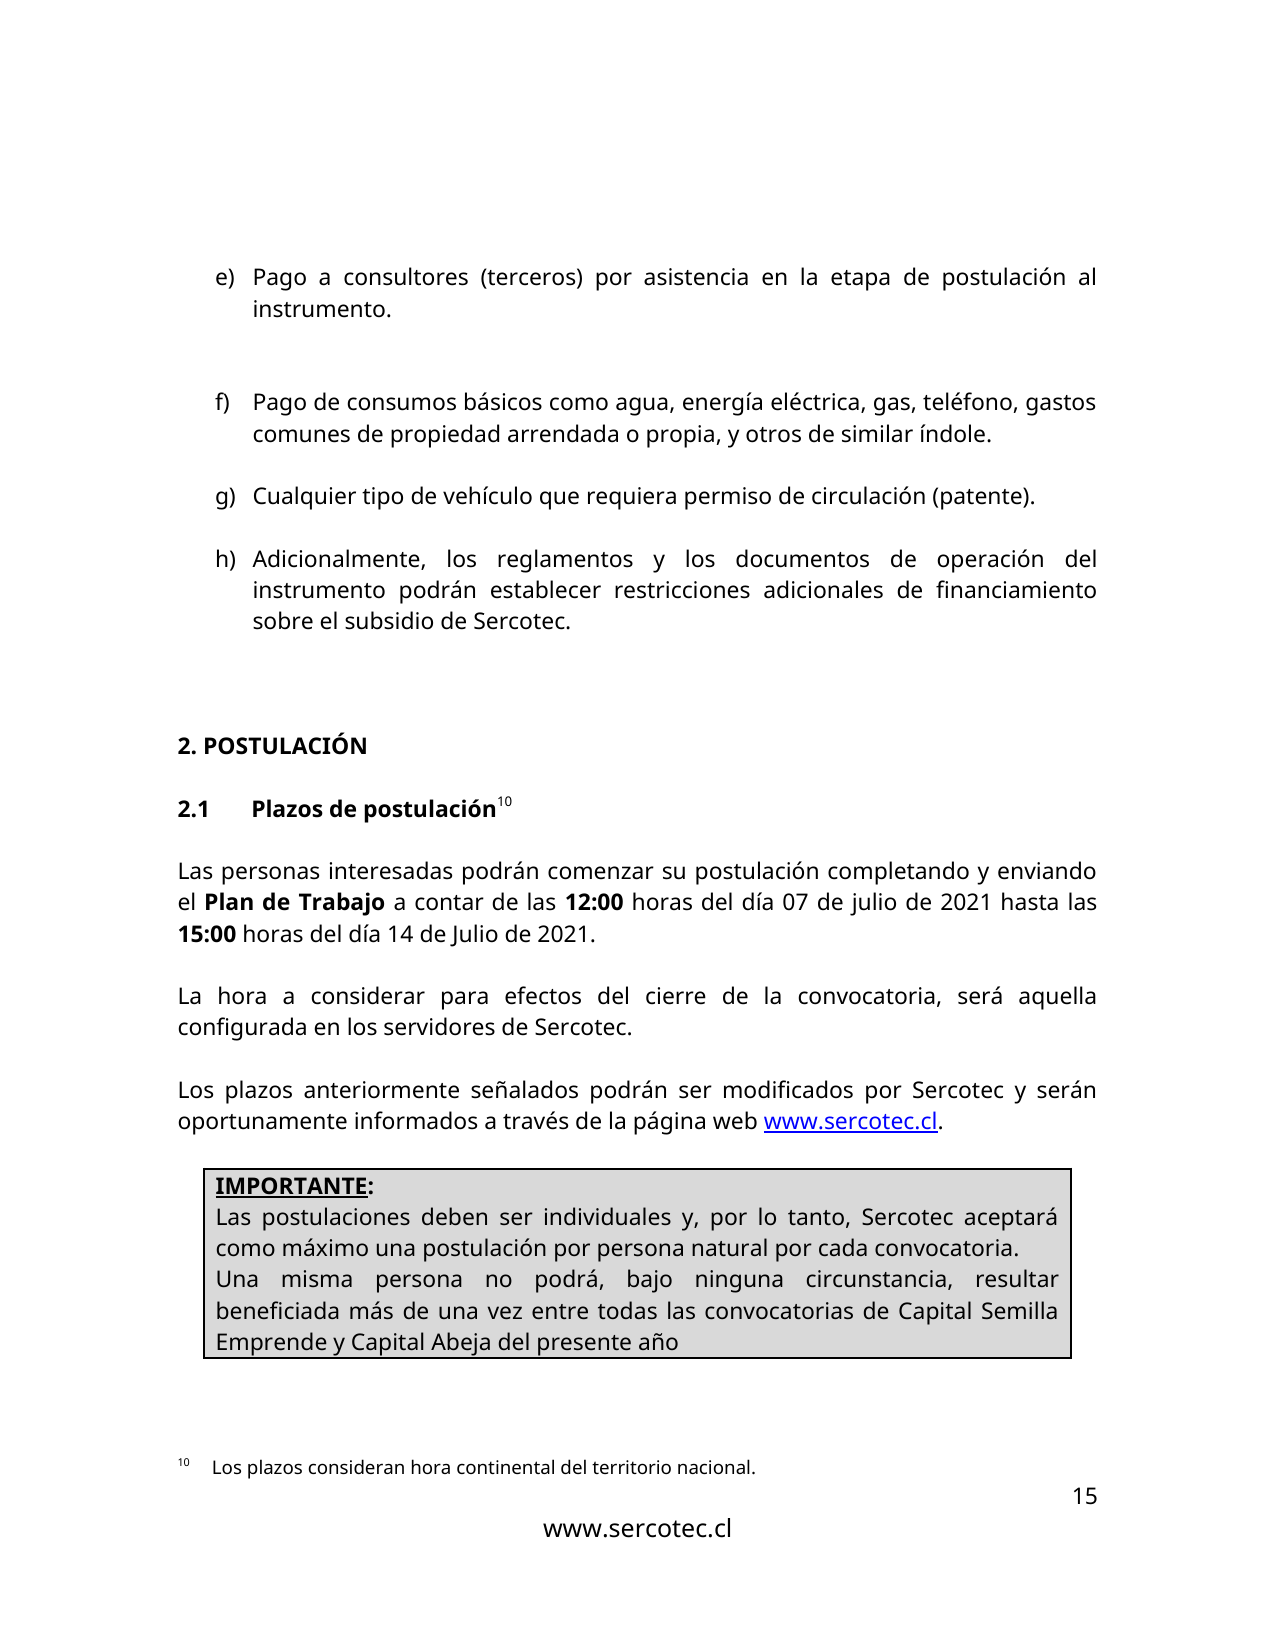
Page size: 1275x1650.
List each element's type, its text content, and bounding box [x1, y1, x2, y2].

text Las personas interesadas podrán comenzar su postulación completando y enviando el Plan de Trabajo a contar de las 12:00 horas del día 07 de julio de 2021 hasta las 15:00 horas del día 14 de Julio de 2021. [177, 855, 1098, 949]
list Cualquier tipo de vehículo que requiera permiso de circulación (patente). [215, 480, 1098, 511]
list Pago de consumos básicos como agua, energía eléctrica, gas, teléfono, gastos comunes de propiedad arrendada o propia, y otros de similar índole. [215, 386, 1098, 449]
list Pago a consultores (terceros) por asistencia en la etapa de postulación al instrumento. [215, 261, 1098, 324]
subtitle 2.1 Plazos de postulación [177, 792, 1098, 824]
table_header IMPORTANTE: Las postulaciones deben ser individuales y, por lo tanto, Sercotec aceptará como máximo una postulación por persona natural por cada convocatoria. Una misma persona no podrá, bajo ninguna circunstancia, resultar beneficiada más de una vez entre todas las convocatorias de Capital Semilla Emprende y Capital Abeja del presente año [205, 1170, 1070, 1357]
text La hora a considerar para efectos del cierre de la convocatoria, será aquella configurada en los servidores de Sercotec. [177, 980, 1098, 1042]
list Adicionalmente, los reglamentos y los documentos de operación del instrumento podrán establecer restricciones adicionales de financiamiento sobre el subsidio de Sercotec. [215, 542, 1098, 636]
text 2. POSTULACIÓN [177, 730, 1098, 761]
text Los plazos anteriormente señalados podrán ser modificados por Sercotec y serán oportunamente informados a través de la página web www.sercotec.cl. [177, 1074, 1098, 1136]
